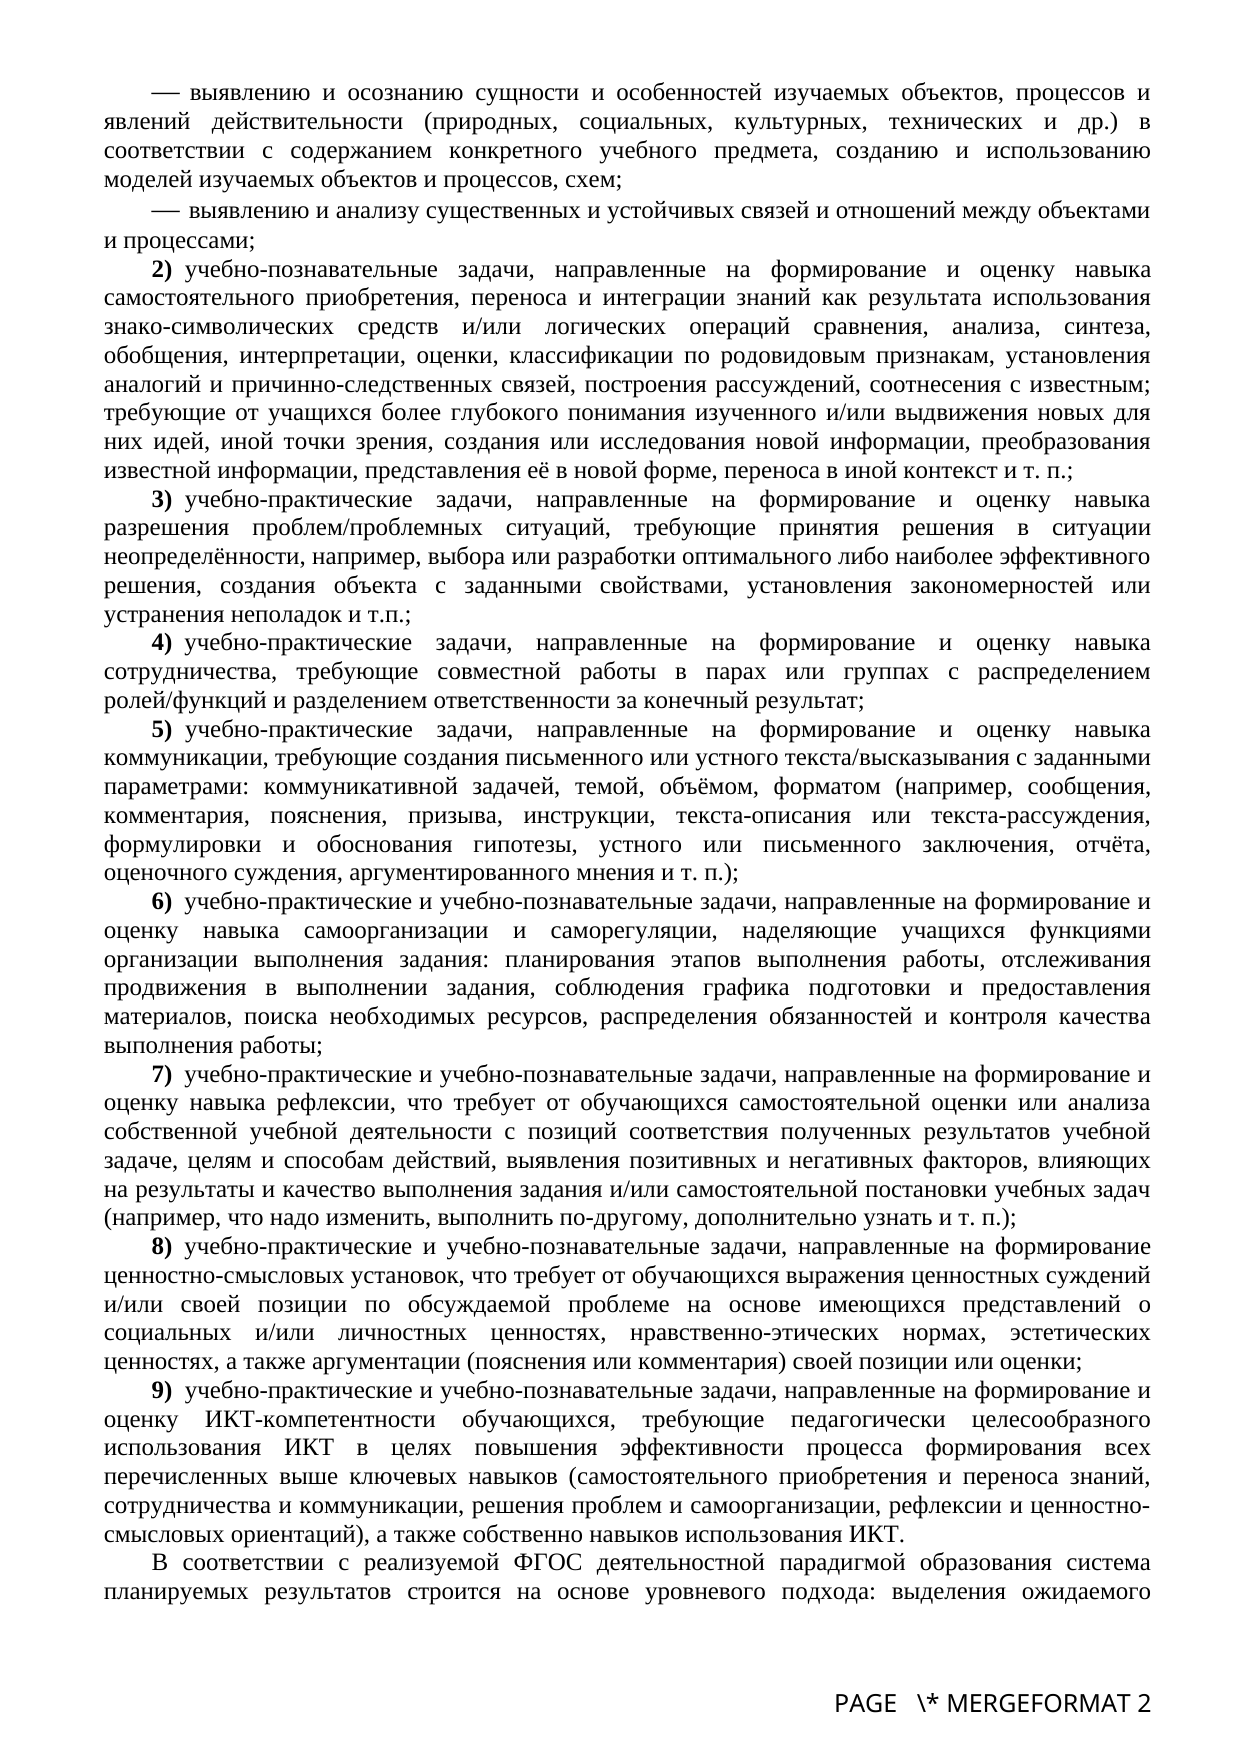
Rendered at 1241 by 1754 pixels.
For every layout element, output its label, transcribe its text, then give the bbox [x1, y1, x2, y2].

list учебно-практические и учебно-познавательные задачи, направленные на формирование и оценку навыка рефлексии, что требует от обучающихся самостоятельной оценки или анализа собственной учебной деятельности с позиций соответствия полученных результатов учебной задаче, целям и способам действий, выявления позитивных и негативных факторов, влияющих на результаты и качество выполнения задания и/или самостоятельной постановки учебных задач (например, что надо изменить, выполнить по-другому, дополнительно узнать и т. п.); [103, 1059, 1152, 1231]
list учебно-практические и учебно-познавательные задачи, направленные на формирование ценностно-смысловых установок, что требует от обучающихся выражения ценностных суждений и/или своей позиции по обсуждаемой проблеме на основе имеющихся представлений о социальных и/или личностных ценностях, нравственно-этических нормах, эстетических ценностях, а также аргументации (пояснения или комментария) своей позиции или оценки; [103, 1231, 1152, 1375]
list учебно-практические и учебно-познавательные задачи, направленные на формирование и оценку навыка самоорганизации и саморегуляции, наделяющие учащихся функциями организации выполнения задания: планирования этапов выполнения работы, отслеживания продвижения в выполнении задания, соблюдения графика подготовки и предоставления материалов, поиска необходимых ресурсов, распределения обязанностей и контроля качества выполнения работы; [103, 886, 1152, 1059]
list учебно-практические задачи, направленные на формирование и оценку навыка сотрудничества, требующие совместной работы в парах или группах с распределением ролей/функций и разделением ответственности за конечный результат; [103, 627, 1152, 714]
list выявлению и осознанию сущности и особенностей изучаемых объектов, процессов и явлений действительности (природных, социальных, культурных, технических и др.) в соответствии с содержанием конкретного учебного предмета, созданию и использованию моделей изучаемых объектов и процессов, схем; [103, 74, 1152, 192]
list учебно-практические и учебно-познавательные задачи, направленные на формирование и оценку ИКТ-компетентности обучающихся, требующие педагогически целесообразного использования ИКТ в целях повышения эффективности процесса формирования всех перечисленных выше ключевых навыков (самостоятельного приобретения и переноса знаний, сотрудничества и коммуникации, решения проблем и самоорганизации, рефлексии и ценностно-смысловых ориентаций), а также собственно навыков использования ИКТ. [103, 1375, 1152, 1547]
list выявлению и анализу существенных и устойчивых связей и отношений между объектами и процессами; [103, 192, 1152, 254]
list учебно-практические задачи, направленные на формирование и оценку навыка разрешения проблем/проблемных ситуаций, требующие принятия решения в ситуации неопределённости, например, выбора или разработки оптимального либо наиболее эффективного решения, создания объекта с заданными свойствами, установления закономерностей или устранения неполадок и т.п.; [103, 484, 1152, 627]
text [103, 1547, 1152, 1605]
list учебно-познавательные задачи, направленные на формирование и оценку навыка самостоятельного приобретения, переноса и интеграции знаний как результата использования знако-символических средств и/или логических операций сравнения, анализа, синтеза, обобщения, интерпретации, оценки, классификации по родовидовым признакам, установления аналогий и причинно-следственных связей, построения рассуждений, соотнесения с известным; требующие от учащихся более глубокого понимания изученного и/или выдвижения новых для них идей, иной точки зрения, создания или исследования новой информации, преобразования известной информации, представления её в новой форме, переноса в иной контекст и т. п.; [103, 254, 1152, 484]
list учебно-практические задачи, направленные на формирование и оценку навыка коммуникации, требующие создания письменного или устного текста/высказывания с заданными параметрами: коммуникативной задачей, темой, объёмом, форматом (например, сообщения, комментария, пояснения, призыва, инструкции, текста-описания или текста-рассуждения, формулировки и обоснования гипотезы, устного или письменного заключения, отчёта, оценочного суждения, аргументированного мнения и т. п.); [103, 714, 1152, 886]
